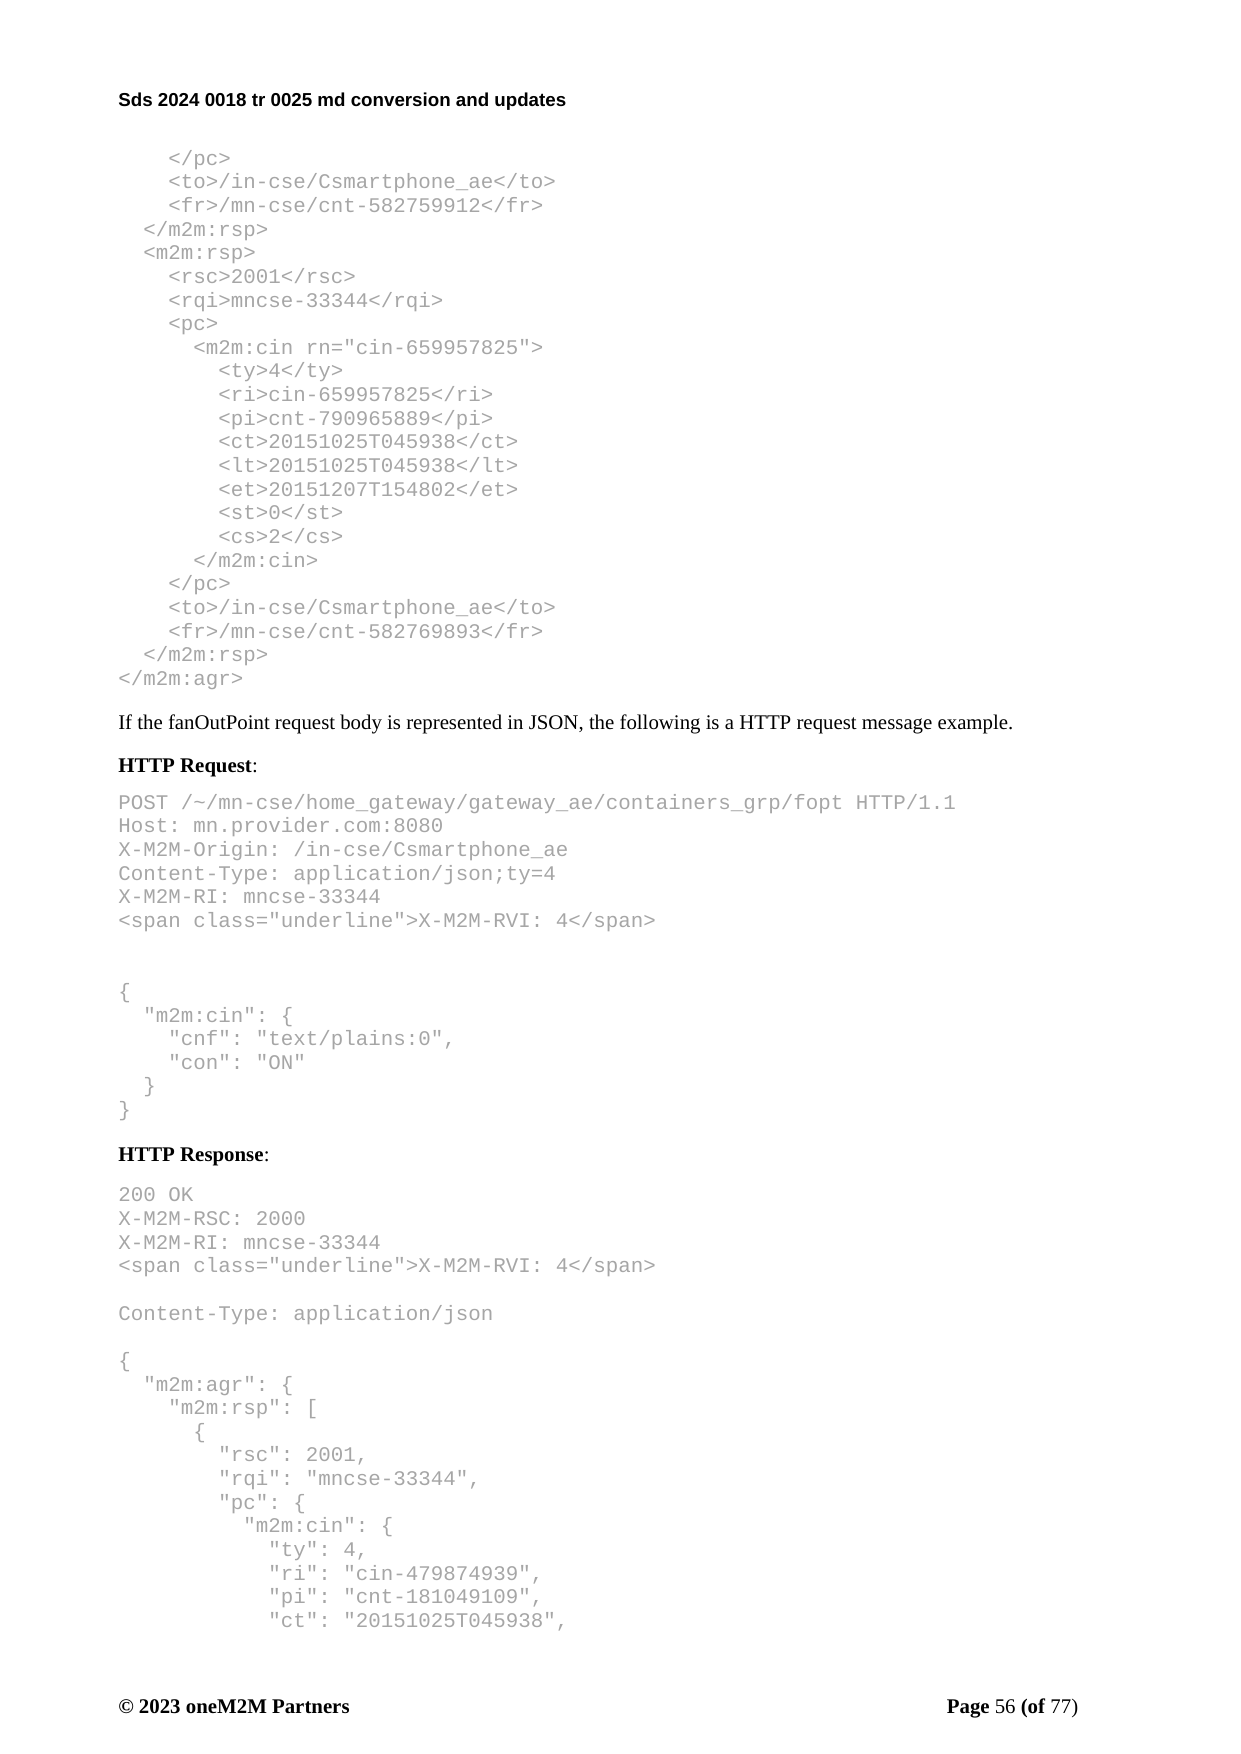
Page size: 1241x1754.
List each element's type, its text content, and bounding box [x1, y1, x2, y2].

text HTTP Request: [118, 753, 1122, 777]
text POST /~/mn-cse/home_gateway/gateway_ae/containers_grp/fopt HTTP/1.1 Host: mn.provider.com:8080 X-M2M-Origin: /in-cse/Csmartphone_ae Content-Type: application/json;ty=4 X-M2M-RI: mncse-33344 <span class="underline">X-M2M-RVI: 4</span> { "m2m:cin": { "cnf": "text/plains:0", "con": "ON" } } [118, 792, 1122, 1123]
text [118, 148, 1122, 692]
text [118, 1184, 1122, 1634]
